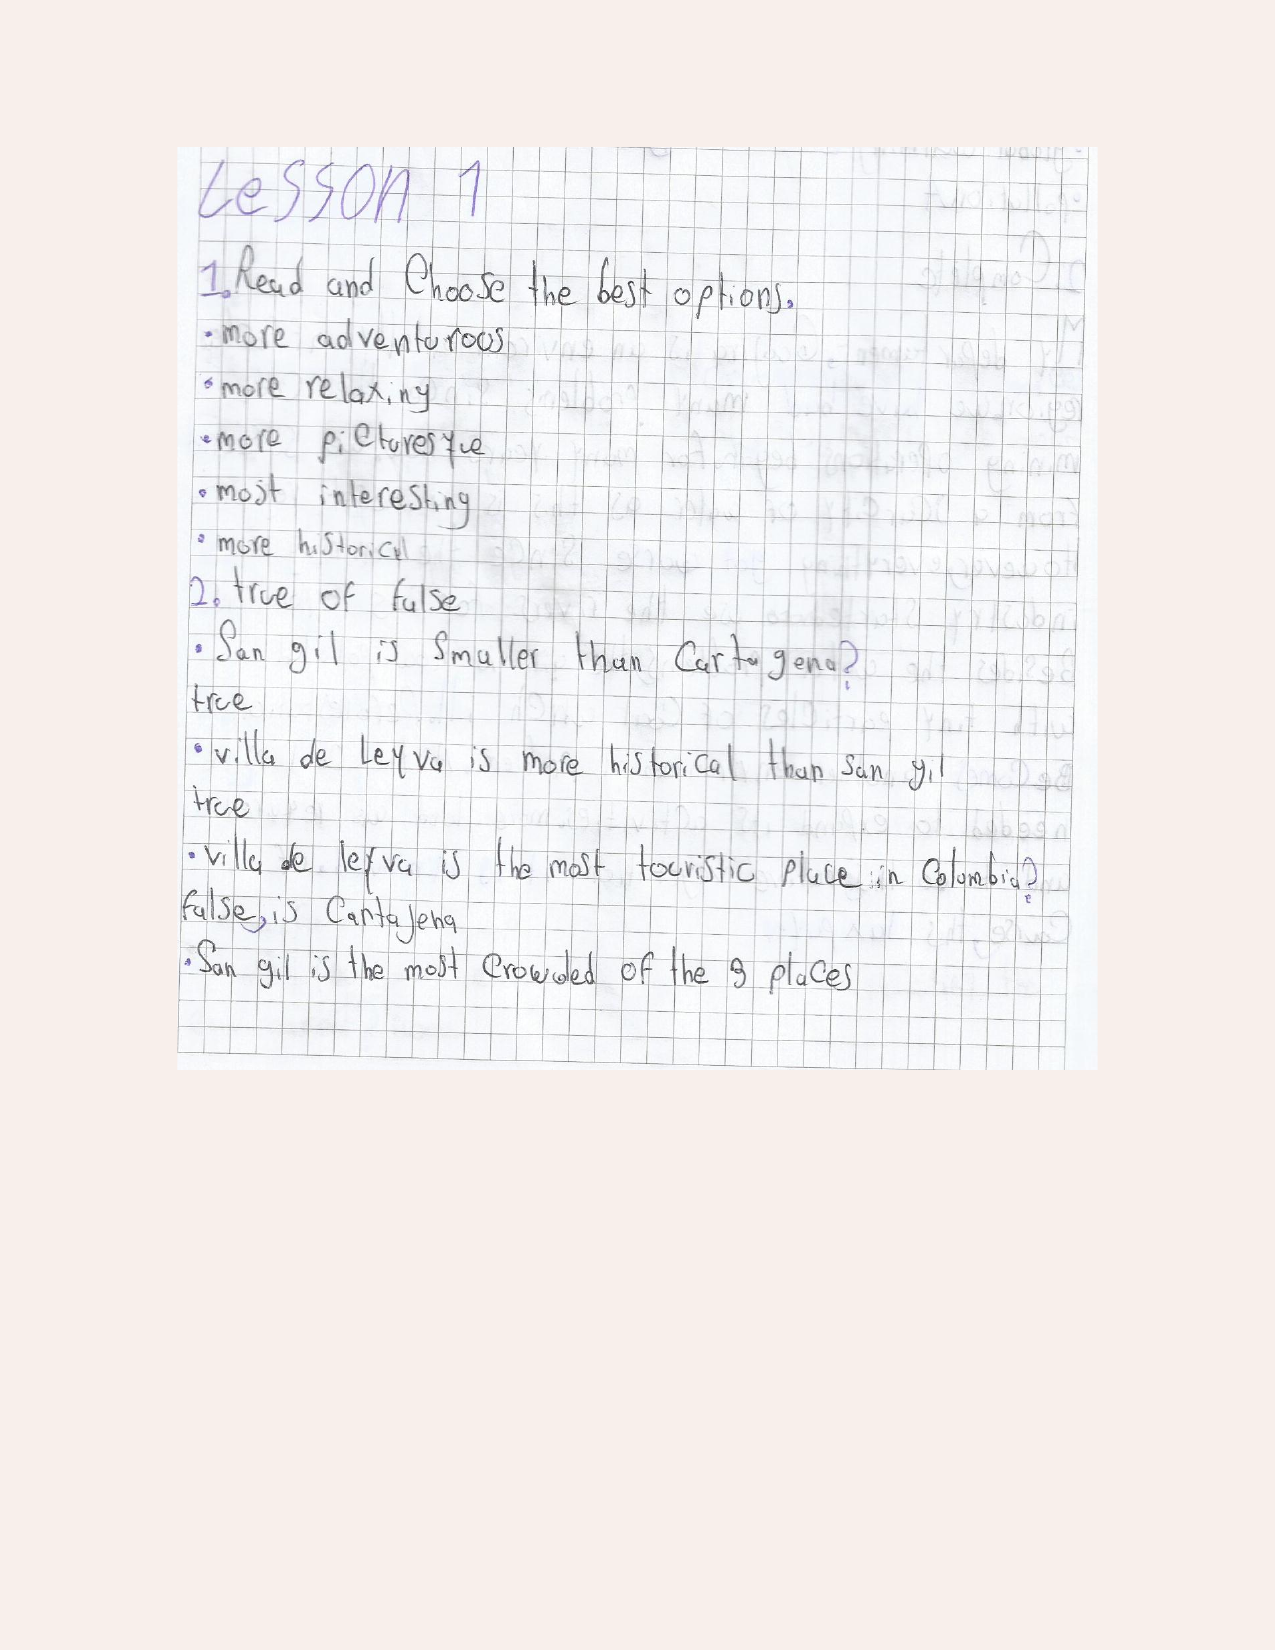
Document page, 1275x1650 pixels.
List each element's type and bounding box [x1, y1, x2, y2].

picture [177, 147, 1098, 1070]
